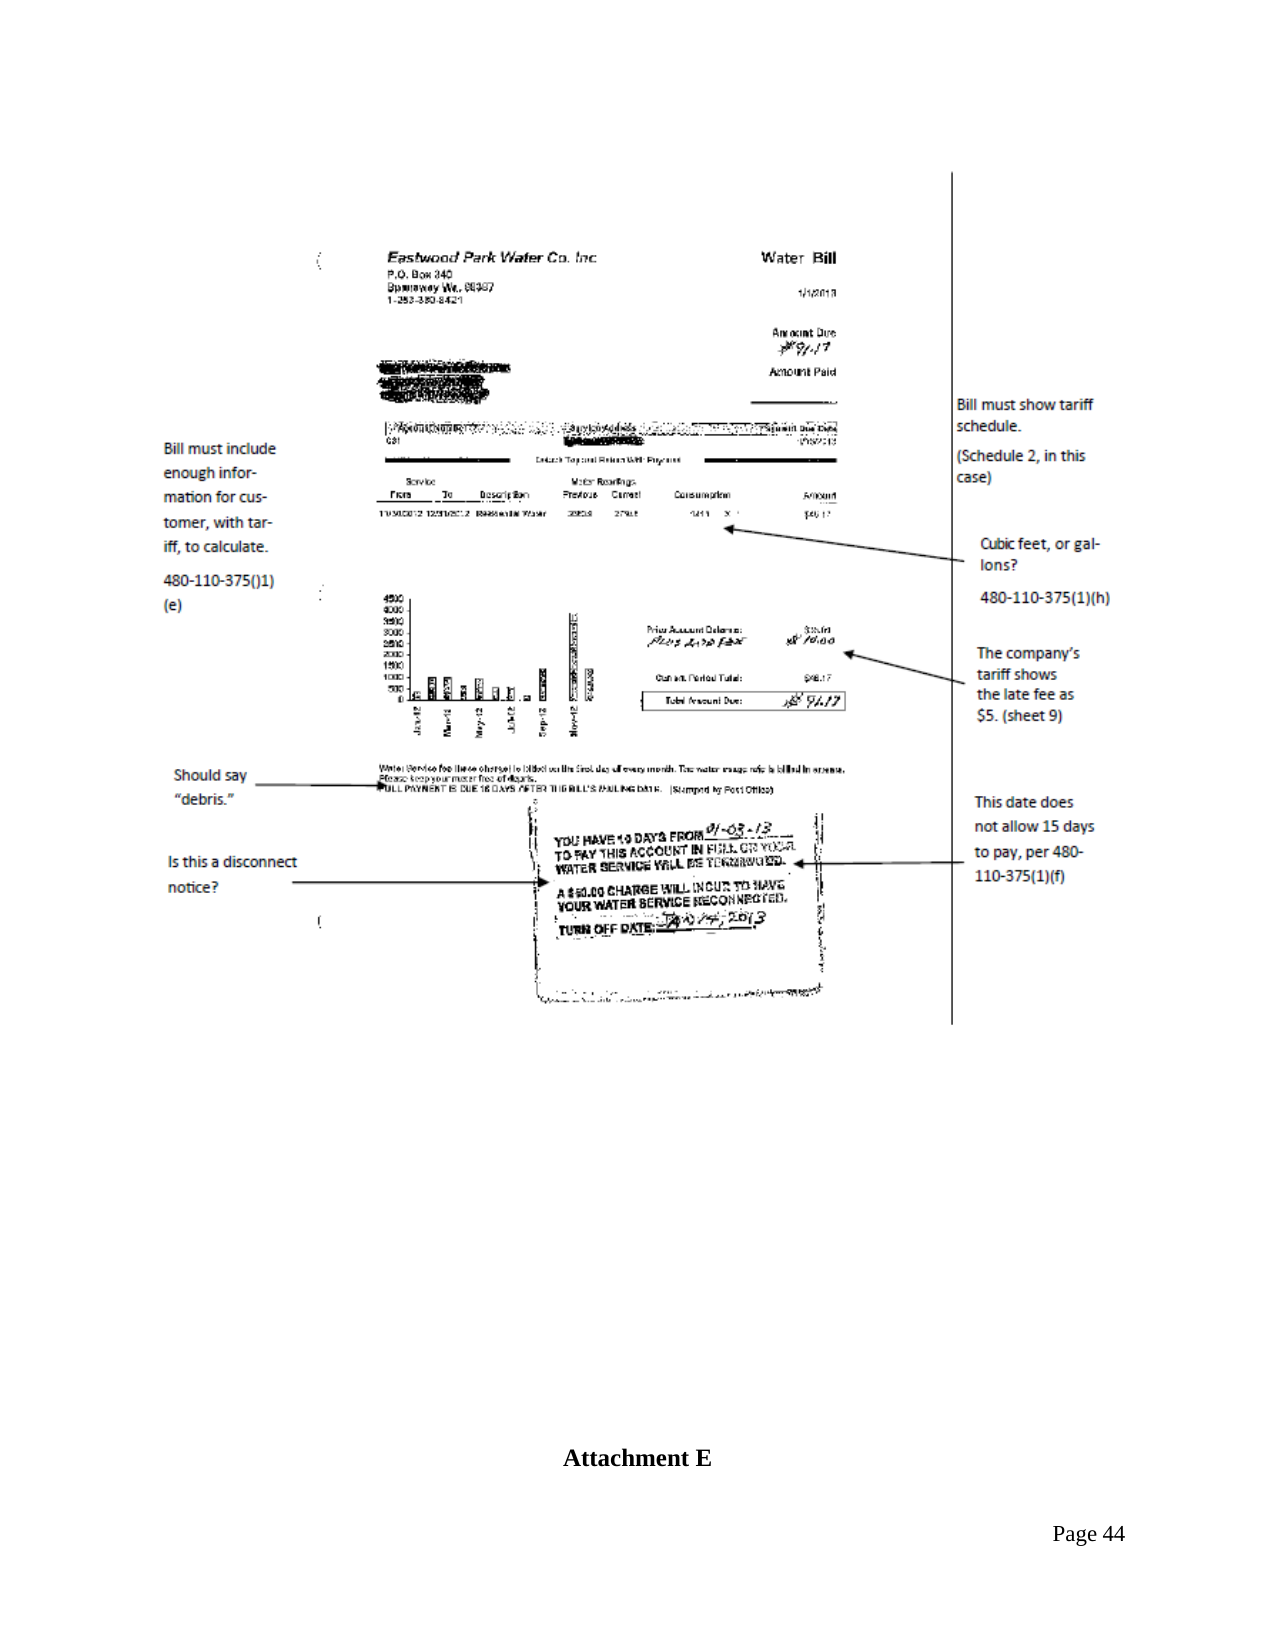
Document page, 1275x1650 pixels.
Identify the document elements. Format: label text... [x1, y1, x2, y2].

text Attachment E [150, 1443, 1125, 1471]
